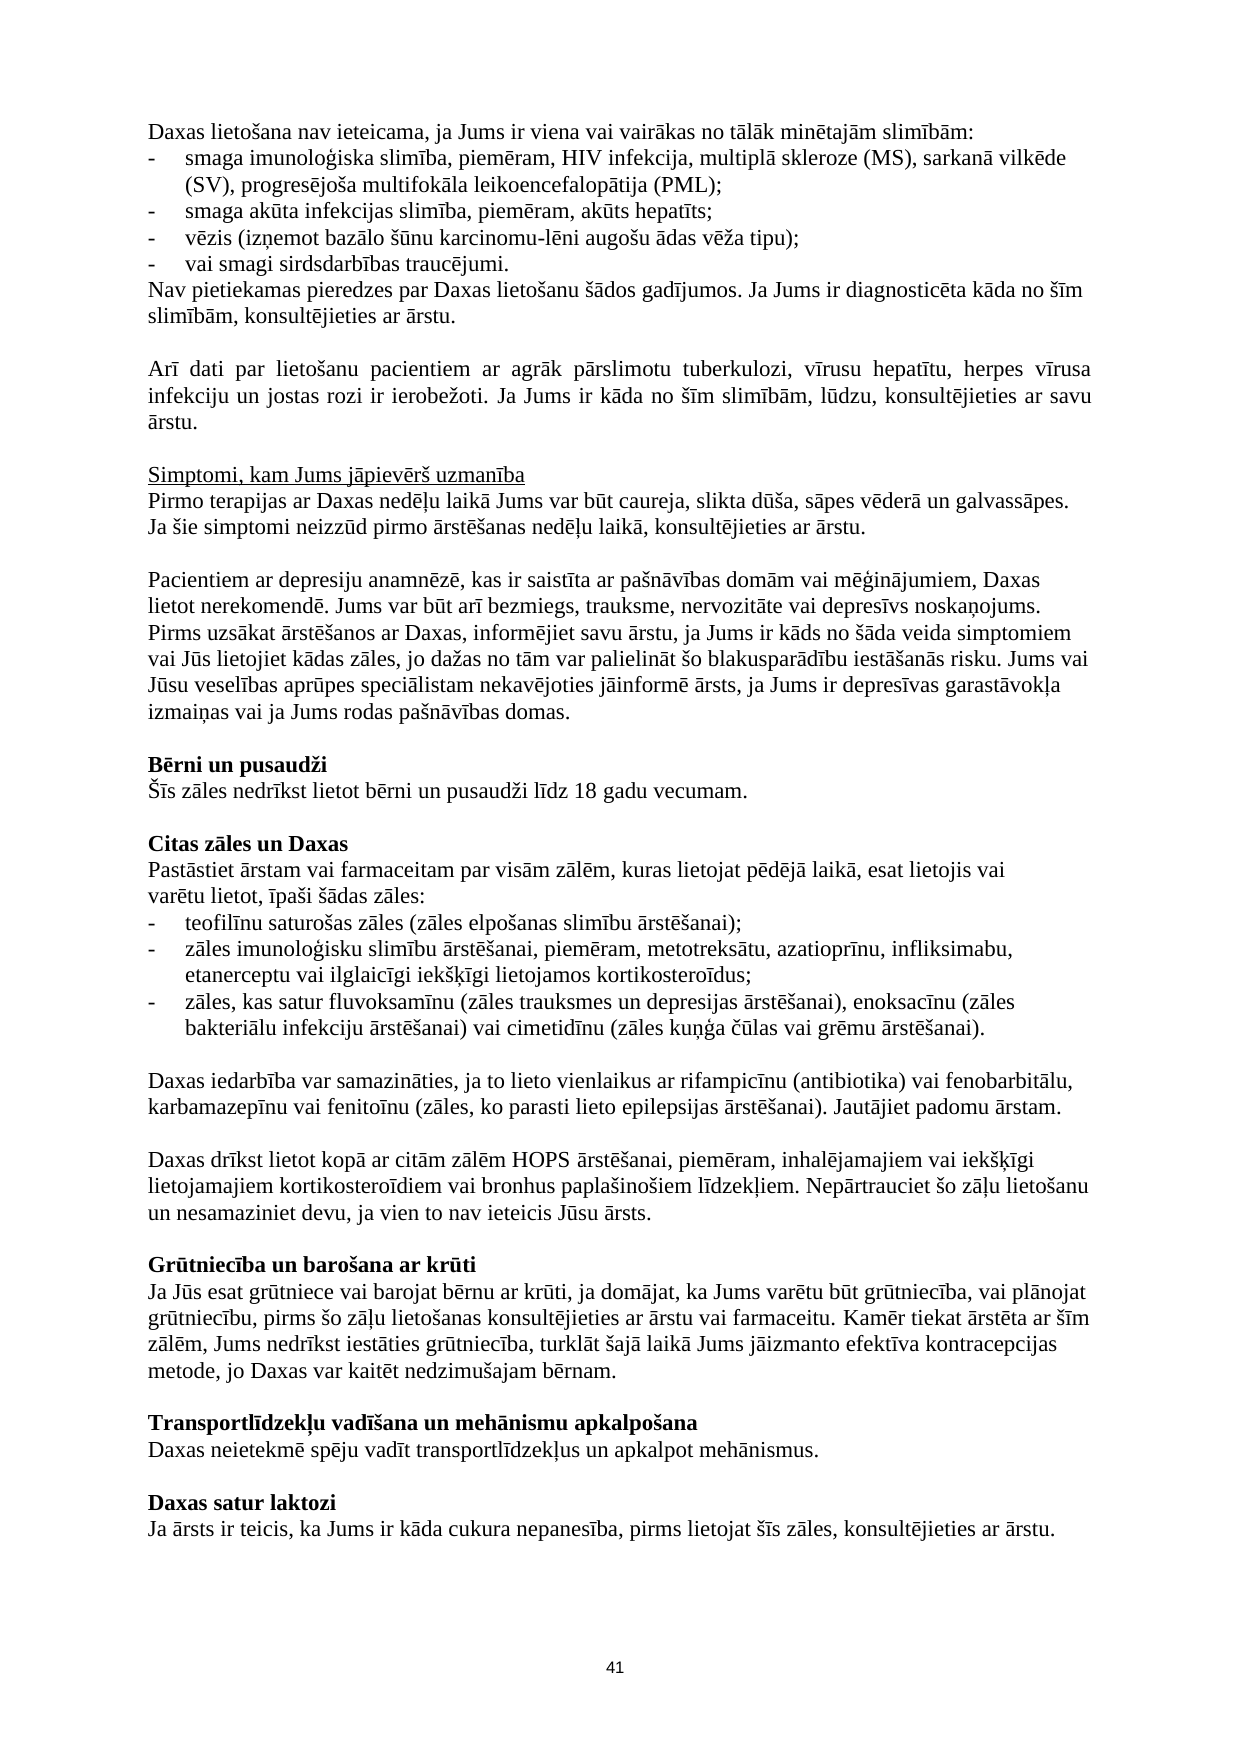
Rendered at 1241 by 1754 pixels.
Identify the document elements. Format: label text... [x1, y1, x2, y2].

text - vai smagi sirdsdarbības traucējumi. [148, 250, 1092, 276]
text Daxas drīkst lietot kopā ar citām zālēm HOPS ārstēšanai, piemēram, inhalējamajiem vai iekšķīgi lietojamajiem kortikosteroīdiem vai bronhus paplašinošiem līdzekļiem. Nepārtrauciet šo zāļu lietošanu un nesamaziniet devu, ja vien to nav ieteicis Jūsu ārsts. [148, 1146, 1092, 1225]
list Daxas satur laktozi [148, 1488, 1092, 1515]
list Pacientiem ar depresiju anamnēzē, kas ir saistīta ar pašnāvības domām vai mēģinājumiem, Daxas lietot nerekomendē. Jums var būt arī bezmiegs, trauksme, nervozitāte vai depresīvs noskaņojums. Pirms uzsākat ārstēšanos ar Daxas, informējiet savu ārstu, ja Jums ir kāds no šāda veida simptomiem vai Jūs lietojiet kādas zāles, jo dažas no tām var palielināt šo blakusparādību iestāšanās risku. Jums vai Jūsu veselības aprūpes speciālistam nekavējoties jāinformē ārsts, ja Jums ir depresīvas garastāvokļa izmaiņas vai ja Jums rodas pašnāvības domas. [148, 566, 1092, 724]
text - zāles, kas satur fluvoksamīnu (zāles trauksmes un depresijas ārstēšanai), enoksacīnu (zāles bakteriālu infekciju ārstēšanai) vai cimetidīnu (zāles kuņģa čūlas vai grēmu ārstēšanai). [148, 988, 1092, 1041]
text Arī dati par lietošanu pacientiem ar agrāk pārslimotu tuberkulozi, vīrusu hepatītu, herpes vīrusa infekciju un jostas rozi ir ierobežoti. Ja Jums ir kāda no šīm slimībām, lūdzu, konsultējieties ar savu ārstu. [148, 355, 1092, 434]
text Nav pietiekamas pieredzes par Daxas lietošanu šādos gadījumos. Ja Jums ir diagnosticēta kāda no šīm slimībām, konsultējieties ar ārstu. [148, 276, 1092, 329]
list Grūtniecība un barošana ar krūti [148, 1251, 1092, 1278]
list Ja Jūs esat grūtniece vai barojat bērnu ar krūti, ja domājat, ka Jums varētu būt grūtniecība, vai plānojat [148, 1278, 1092, 1304]
text Simptomi, kam Jums jāpievērš uzmanība [148, 461, 1092, 487]
text - zāles imunoloģisku slimību ārstēšanai, piemēram, metotreksātu, azatioprīnu, infliksimabu, etanerceptu vai ilglaicīgi iekšķīgi lietojamos kortikosteroīdus; [148, 935, 1092, 988]
list Šīs zāles nedrīkst lietot bērni un pusaudži līdz 18 gadu vecumam. [148, 777, 1092, 803]
list Transportlīdzekļu vadīšana un mehānismu apkalpošana [148, 1409, 1092, 1436]
list Bērni un pusaudži [148, 751, 1092, 777]
text Daxas iedarbība var samazināties, ja to lieto vienlaikus ar rifampicīnu (antibiotika) vai fenobarbitālu, karbamazepīnu vai fenitoīnu (zāles, ko parasti lieto epilepsijas ārstēšanai). Jautājiet padomu ārstam. [148, 1067, 1092, 1119]
text - smaga akūta infekcijas slimība, piemēram, akūts hepatīts; [148, 197, 1092, 223]
text - teofilīnu saturošas zāles (zāles elpošanas slimību ārstēšanai); [148, 909, 1092, 935]
list Citas zāles un Daxas [148, 830, 1092, 856]
list Ja ārsts ir teicis, ka Jums ir kāda cukura nepanesība, pirms lietojat šīs zāles, konsultējieties ar ārstu. [148, 1515, 1092, 1541]
list Pirmo terapijas ar Daxas nedēļu laikā Jums var būt caureja, slikta dūša, sāpes vēderā un galvassāpes. Ja šie simptomi neizzūd pirmo ārstēšanas nedēļu laikā, konsultējieties ar ārstu. [148, 487, 1092, 540]
list Daxas lietošana nav ieteicama, ja Jums ir viena vai vairākas no tālāk minētajām slimībām: [148, 118, 1092, 144]
list Pastāstiet ārstam vai farmaceitam par visām zālēm, kuras lietojat pēdējā laikā, esat lietojis vai [148, 856, 1092, 882]
list varētu lietot, īpaši šādas zāles: [148, 882, 1092, 909]
text - smaga imunoloģiska slimība, piemēram, HIV infekcija, multiplā skleroze (MS), sarkanā vilkēde (SV), progresējoša multifokāla leikoencefalopātija (PML); [148, 144, 1092, 197]
list Daxas neietekmē spēju vadīt transportlīdzekļus un apkalpot mehānismus. [148, 1436, 1092, 1462]
list grūtniecību, pirms šo zāļu lietošanas konsultējieties ar ārstu vai farmaceitu. Kamēr tiekat ārstēta ar šīm zālēm, Jums nedrīkst iestāties grūtniecība, turklāt šajā laikā Jums jāizmanto efektīva kontracepcijas metode, jo Daxas var kaitēt nedzimušajam bērnam. [148, 1304, 1092, 1383]
text - vēzis (izņemot bazālo šūnu karcinomu-lēni augošu ādas vēža tipu); [148, 223, 1092, 250]
